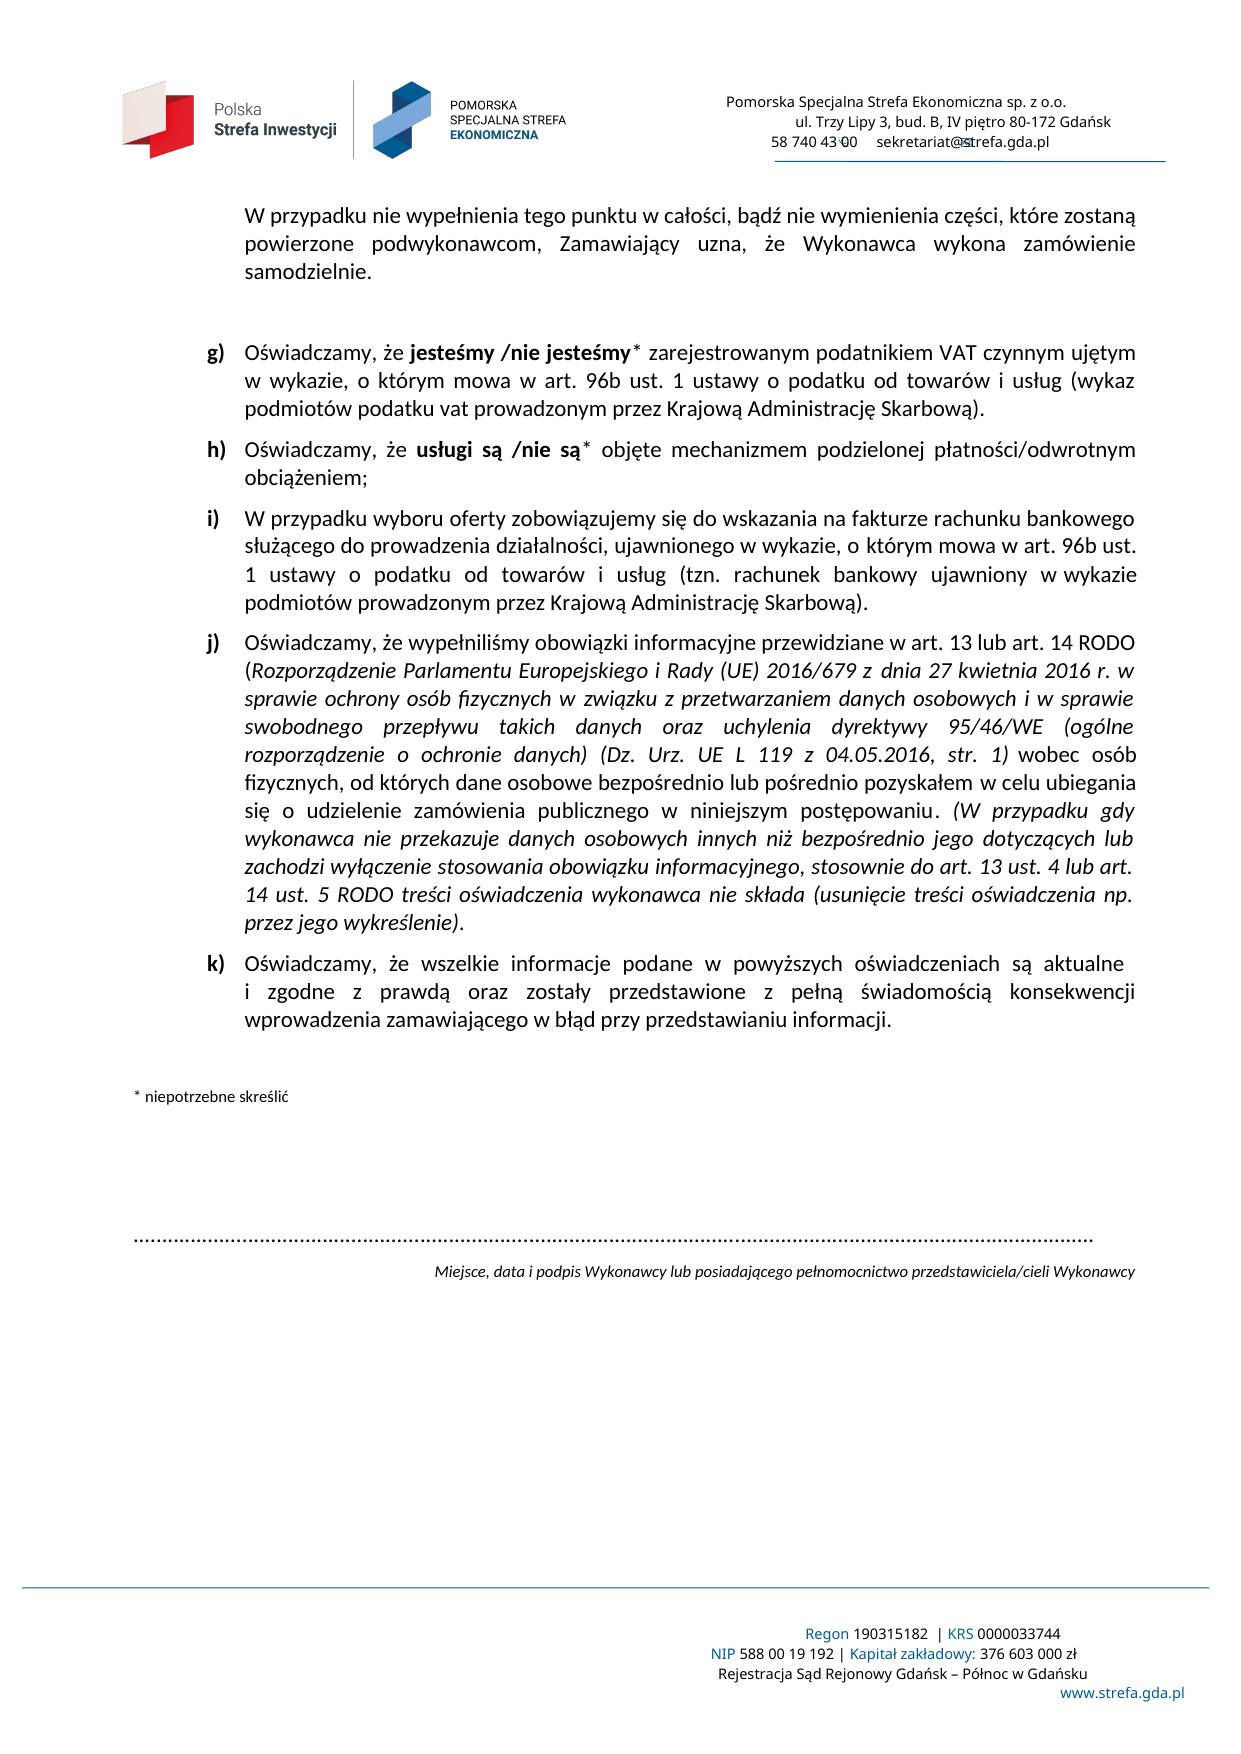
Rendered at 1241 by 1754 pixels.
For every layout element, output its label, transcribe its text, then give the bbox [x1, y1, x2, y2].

list Oświadczamy, że wypełniliśmy obowiązki informacyjne przewidziane w art. 13 lub art. 14 RODO (Rozporządzenie Parlamentu Europejskiego i Rady (UE) 2016/679 z dnia 27 kwietnia 2016 r. w sprawie ochrony osób fizycznych w związku z przetwarzaniem danych osobowych i w sprawie swobodnego przepływu takich danych oraz uchylenia dyrektywy 95/46/WE (ogólne rozporządzenie o ochronie danych) (Dz. Urz. UE L 119 z 04.05.2016, str. 1) wobec osób fizycznych, od których dane osobowe bezpośrednio lub pośrednio pozyskałem w celu ubiegania się o udzielenie zamówienia publicznego w niniejszym postępowaniu. (W przypadku gdy wykonawca nie przekazuje danych osobowych innych niż bezpośrednio jego dotyczących lub zachodzi wyłączenie stosowania obowiązku informacyjnego, stosownie do art. 13 ust. 4 lub art. 14 ust. 5 RODO treści oświadczenia wykonawca nie składa (usunięcie treści oświadczenia np. przez jego wykreślenie). [207, 628, 1137, 936]
text W przypadku nie wypełnienia tego punktu w całości, bądź nie wymienienia części, które zostaną powierzone podwykonawcom, Zamawiający uzna, że Wykonawca wykona zamówienie samodzielnie. [244, 201, 1137, 286]
text * niepotrzebne skreślić [133, 1086, 1137, 1106]
list Oświadczamy, że wszelkie informacje podane w powyższych oświadczeniach są aktualne i zgodne z prawdą oraz zostały przedstawione z pełną świadomością konsekwencji wprowadzenia zamawiającego w błąd przy przedstawianiu informacji. [207, 949, 1137, 1033]
picture [100, 69, 566, 167]
list Oświadczamy, że usługi są /nie są* objęte mechanizmem podzielonej płatności/odwrotnym obciążeniem; [207, 435, 1137, 491]
picture [838, 137, 843, 147]
list W przypadku wyboru oferty zobowiązujemy się do wskazania na fakturze rachunku bankowego służącego do prowadzenia działalności, ujawnionego w wykazie, o którym mowa w art. 96b ust. 1 ustawy o podatku od towarów i usług (tzn. rachunek bankowy ujawniony w wykazie podmiotów prowadzonym przez Krajową Administrację Skarbową). [207, 504, 1137, 616]
list Oświadczamy, że jesteśmy /nie jesteśmy* zarejestrowanym podatnikiem VAT czynnym ujętym w wykazie, o którym mowa w art. 96b ust. 1 ustawy o podatku od towarów i usług (wykaz podmiotów podatku vat prowadzonym przez Krajową Administrację Skarbową). [207, 338, 1137, 423]
picture [960, 138, 972, 147]
text Miejsce, data i podpis Wykonawcy lub posiadającego pełnomocnictwo przedstawiciela/cieli Wykonawcy Załącznik nr 2 [280, 1261, 1137, 1281]
text ........................................................................................................................................................................ [133, 1220, 1137, 1248]
